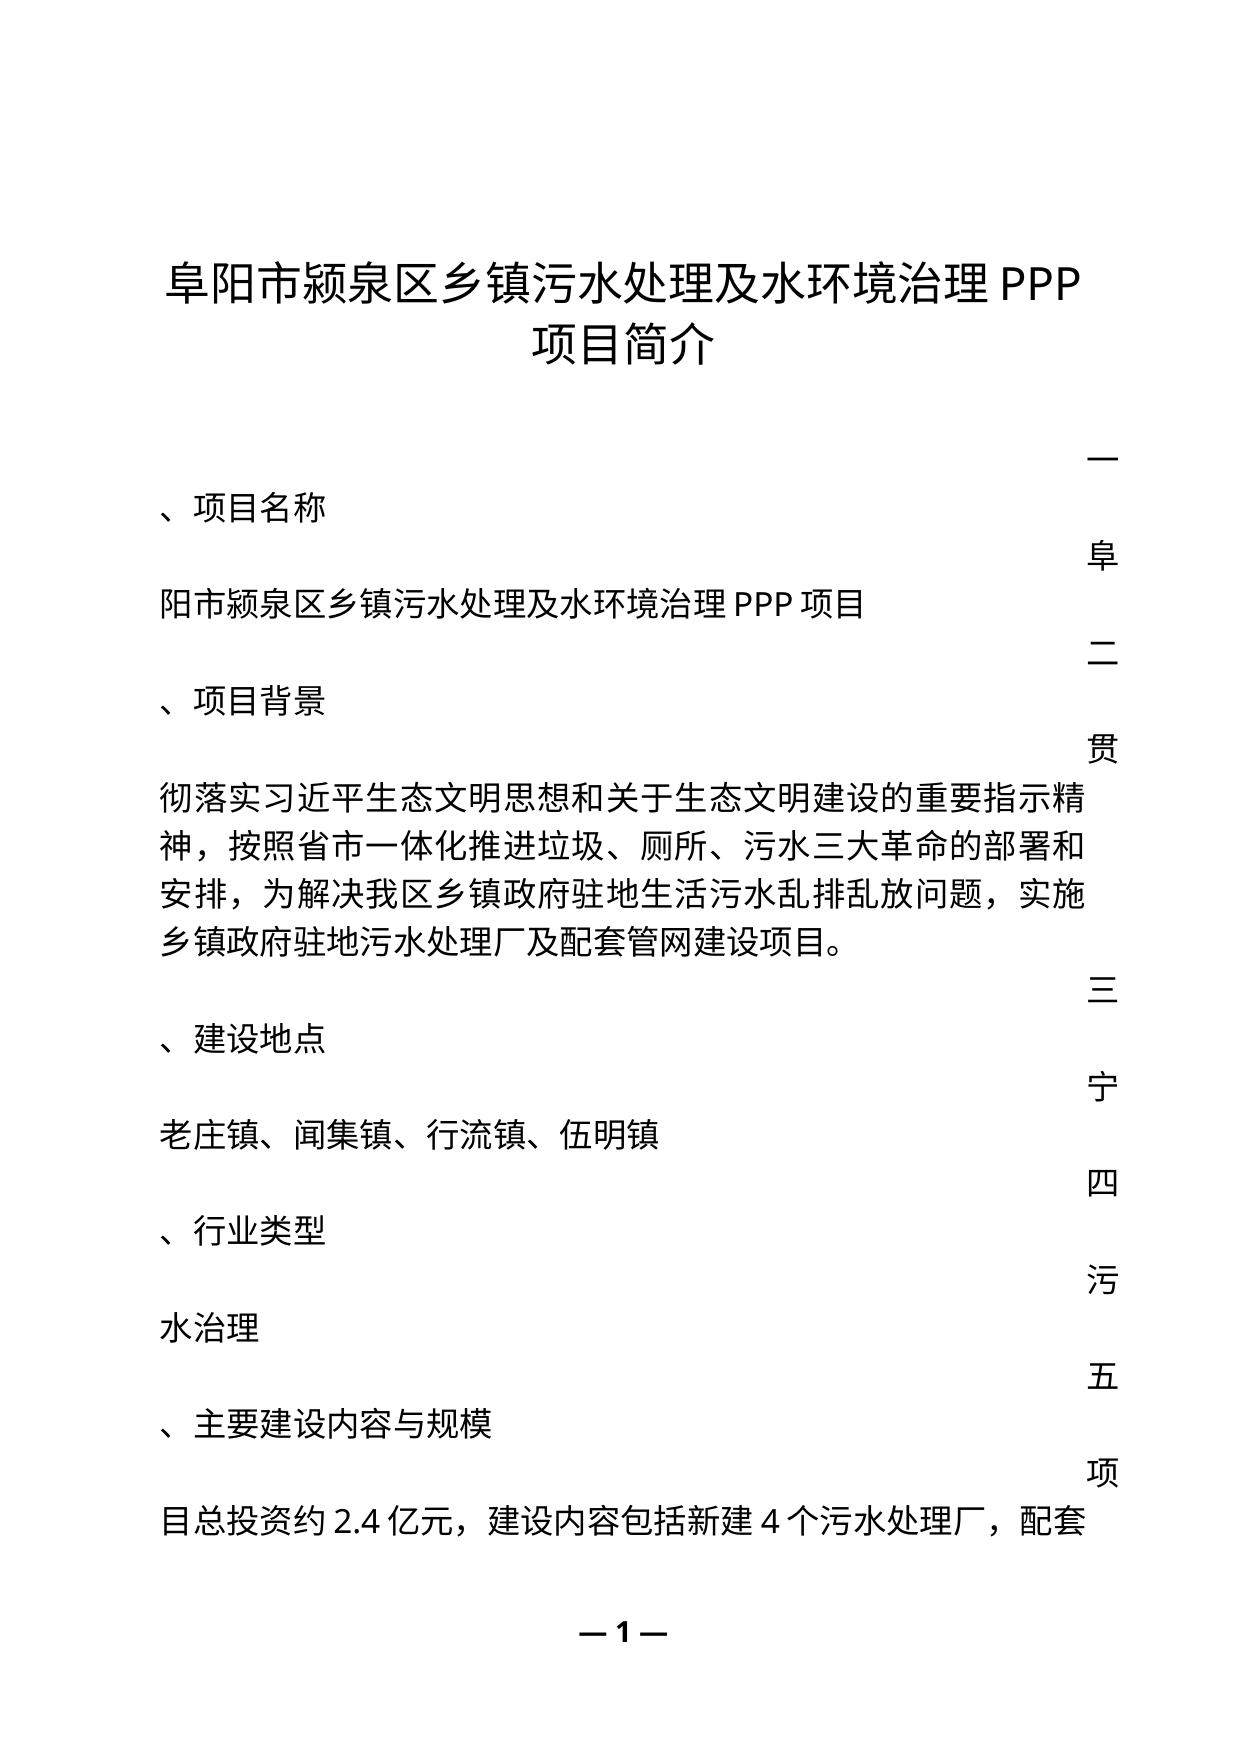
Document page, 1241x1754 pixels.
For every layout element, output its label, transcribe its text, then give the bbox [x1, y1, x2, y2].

list 一、项目名称 [159, 433, 1087, 530]
list 阜阳市颍泉区乡镇污水处理及水环境治理PPP项目 [159, 530, 1087, 627]
text 阜阳市颍泉区乡镇污水处理及水环境治理PPP项目简介 [159, 252, 1087, 373]
list 贯彻落实习近平生态文明思想和关于生态文明建设的重要指示精神，按照省市一体化推进垃圾、厕所、污水三大革命的部署和安排，为解决我区乡镇政府驻地生活污水乱排乱放问题，实施乡镇政府驻地污水处理厂及配套管网建设项目。 [159, 723, 1087, 964]
list 五、主要建设内容与规模 [159, 1350, 1087, 1446]
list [159, 1446, 1087, 1543]
list 四、行业类型 [159, 1157, 1087, 1253]
list 宁老庄镇、闻集镇、行流镇、伍明镇 [159, 1061, 1087, 1157]
list 三、建设地点 [159, 964, 1087, 1061]
list 二、项目背景 [159, 627, 1087, 723]
list 污水治理 [159, 1253, 1087, 1350]
